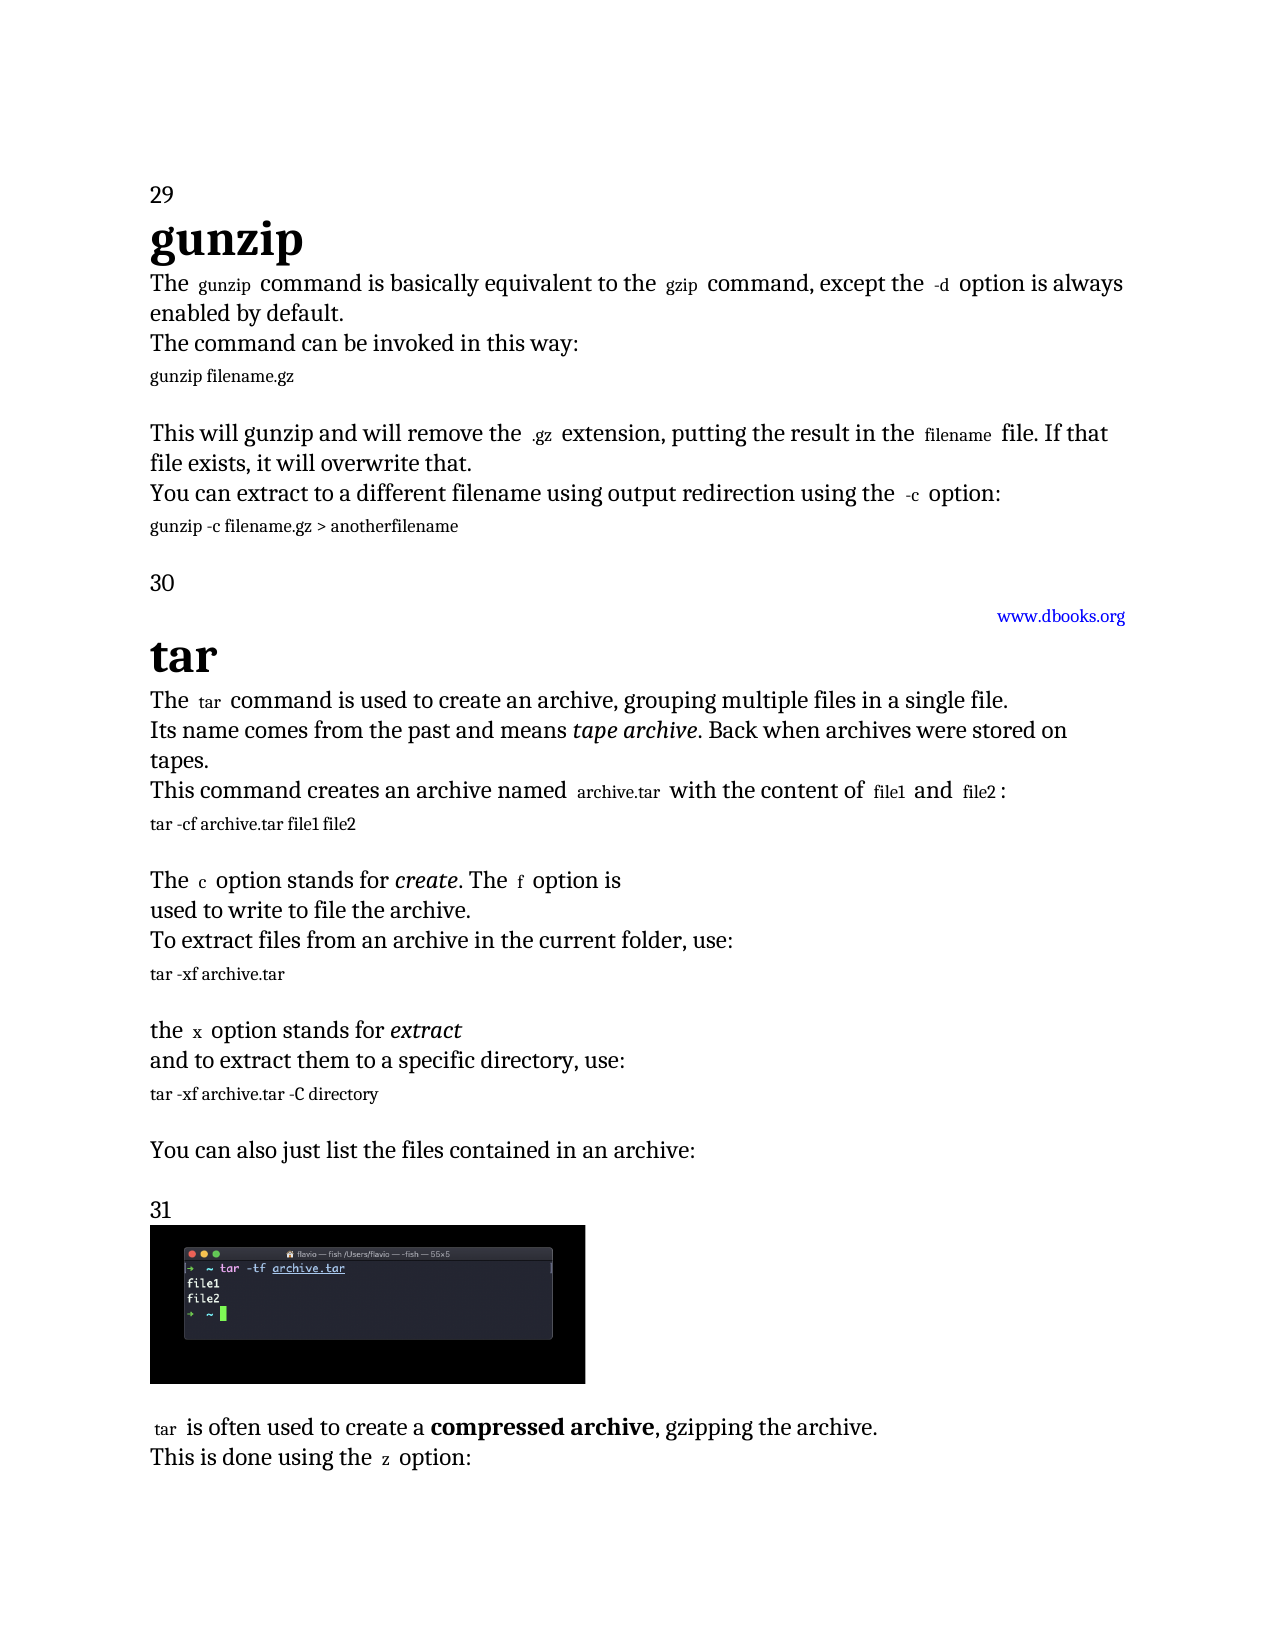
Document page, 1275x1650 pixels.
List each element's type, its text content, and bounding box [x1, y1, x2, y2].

text the x option stands for extract [150, 1015, 1125, 1045]
text The command can be invoked in this way: [150, 327, 1125, 357]
text This command creates an archive named archive.tar with the content of file1 and file2 : [150, 775, 1125, 805]
text To extract files from an archive in the current folder, use: [150, 925, 1125, 955]
text gunzip -c filename.gz > anotherfilename [150, 507, 1125, 537]
text tar -cf archive.tar file1 file2 [150, 805, 1125, 835]
text You can also just list the files contained in an archive: [150, 1135, 1125, 1165]
text The c option stands for create. The f option is [150, 865, 1125, 895]
text tar is often used to create a compressed archive, gzipping the archive. [150, 1412, 1125, 1442]
text www.dbooks.org [150, 597, 1125, 627]
text and to extract them to a specific directory, use: [150, 1045, 1125, 1075]
text The gunzip command is basically equivalent to the gzip command, except the -d option is always enabled by default. [150, 267, 1125, 327]
text Its name comes from the past and means tape archive. Back when archives were stored on tapes. [150, 715, 1125, 775]
text gunzip [150, 210, 1125, 267]
text tar -xf archive.tar -C directory [150, 1075, 1125, 1105]
text You can extract to a different filename using output redirection using the -c option: [150, 477, 1125, 507]
text gunzip filename.gz [150, 357, 1125, 387]
text tar -xf archive.tar [150, 955, 1125, 985]
picture [150, 1225, 586, 1384]
text This is done using the z option: [150, 1442, 1125, 1472]
text used to write to file the archive. [150, 895, 1125, 925]
text 31 [150, 1195, 1125, 1225]
text 30 [150, 567, 1125, 597]
text This will gunzip and will remove the .gz extension, putting the result in the filename file. If that file exists, it will overwrite that. [150, 417, 1125, 477]
text 29 [150, 180, 1125, 210]
text The tar command is used to create an archive, grouping multiple files in a single file. [150, 685, 1125, 715]
text tar [150, 627, 1125, 685]
